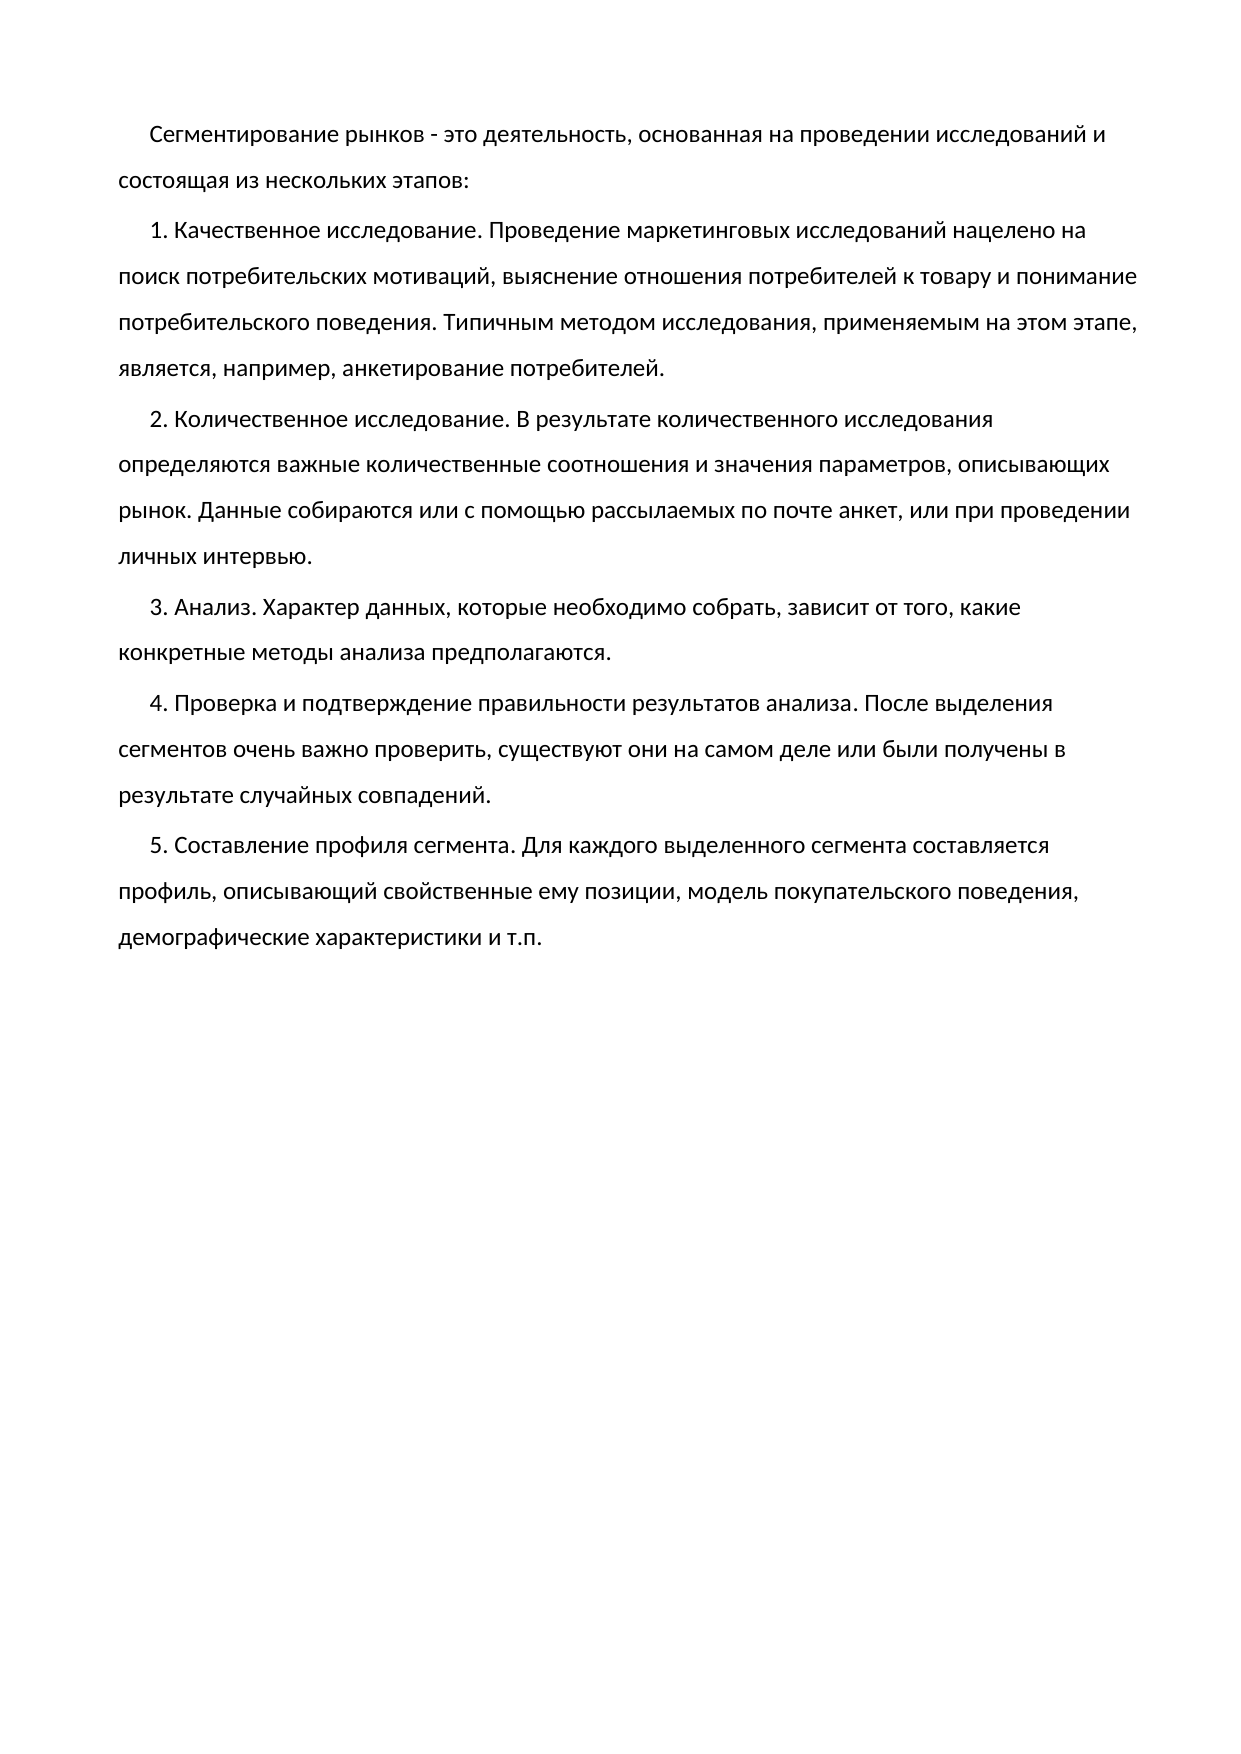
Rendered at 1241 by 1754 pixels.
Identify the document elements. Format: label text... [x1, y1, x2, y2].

text Сегментирование рынков - это деятельность, основанная на проведении исследований и состоящая из нескольких этапов: [118, 118, 1144, 194]
text 4. Проверка и подтверждение правильности результатов анализа. После выделения сегментов очень важно проверить, существуют они на самом деле или были получены в результате случайных совпадений. [118, 687, 1144, 809]
text 5. Составление профиля сегмента. Для каждого выделенного сегмента составляется профиль, описывающий свойственные ему позиции, модель покупательского поведения, демографические характеристики и т.п. [118, 829, 1144, 952]
text 3. Анализ. Характер данных, которые необходимо собрать, зависит от того, какие конкретные методы анализа предполагаются. [118, 591, 1144, 667]
text 2. Количественное исследование. В результате количественного исследования определяются важные количественные соотношения и значения параметров, описывающих рынок. Данные собираются или с помощью рассылаемых по почте анкет, или при проведении личных интервью. [118, 403, 1144, 570]
text 1. Качественное исследование. Проведение маркетинговых исследований нацелено на поиск потребительских мотиваций, выяснение отношения потребителей к товару и понимание потребительского поведения. Типичным методом исследования, применяемым на этом этапе, является, например, анкетирование потребителей. [118, 215, 1144, 382]
